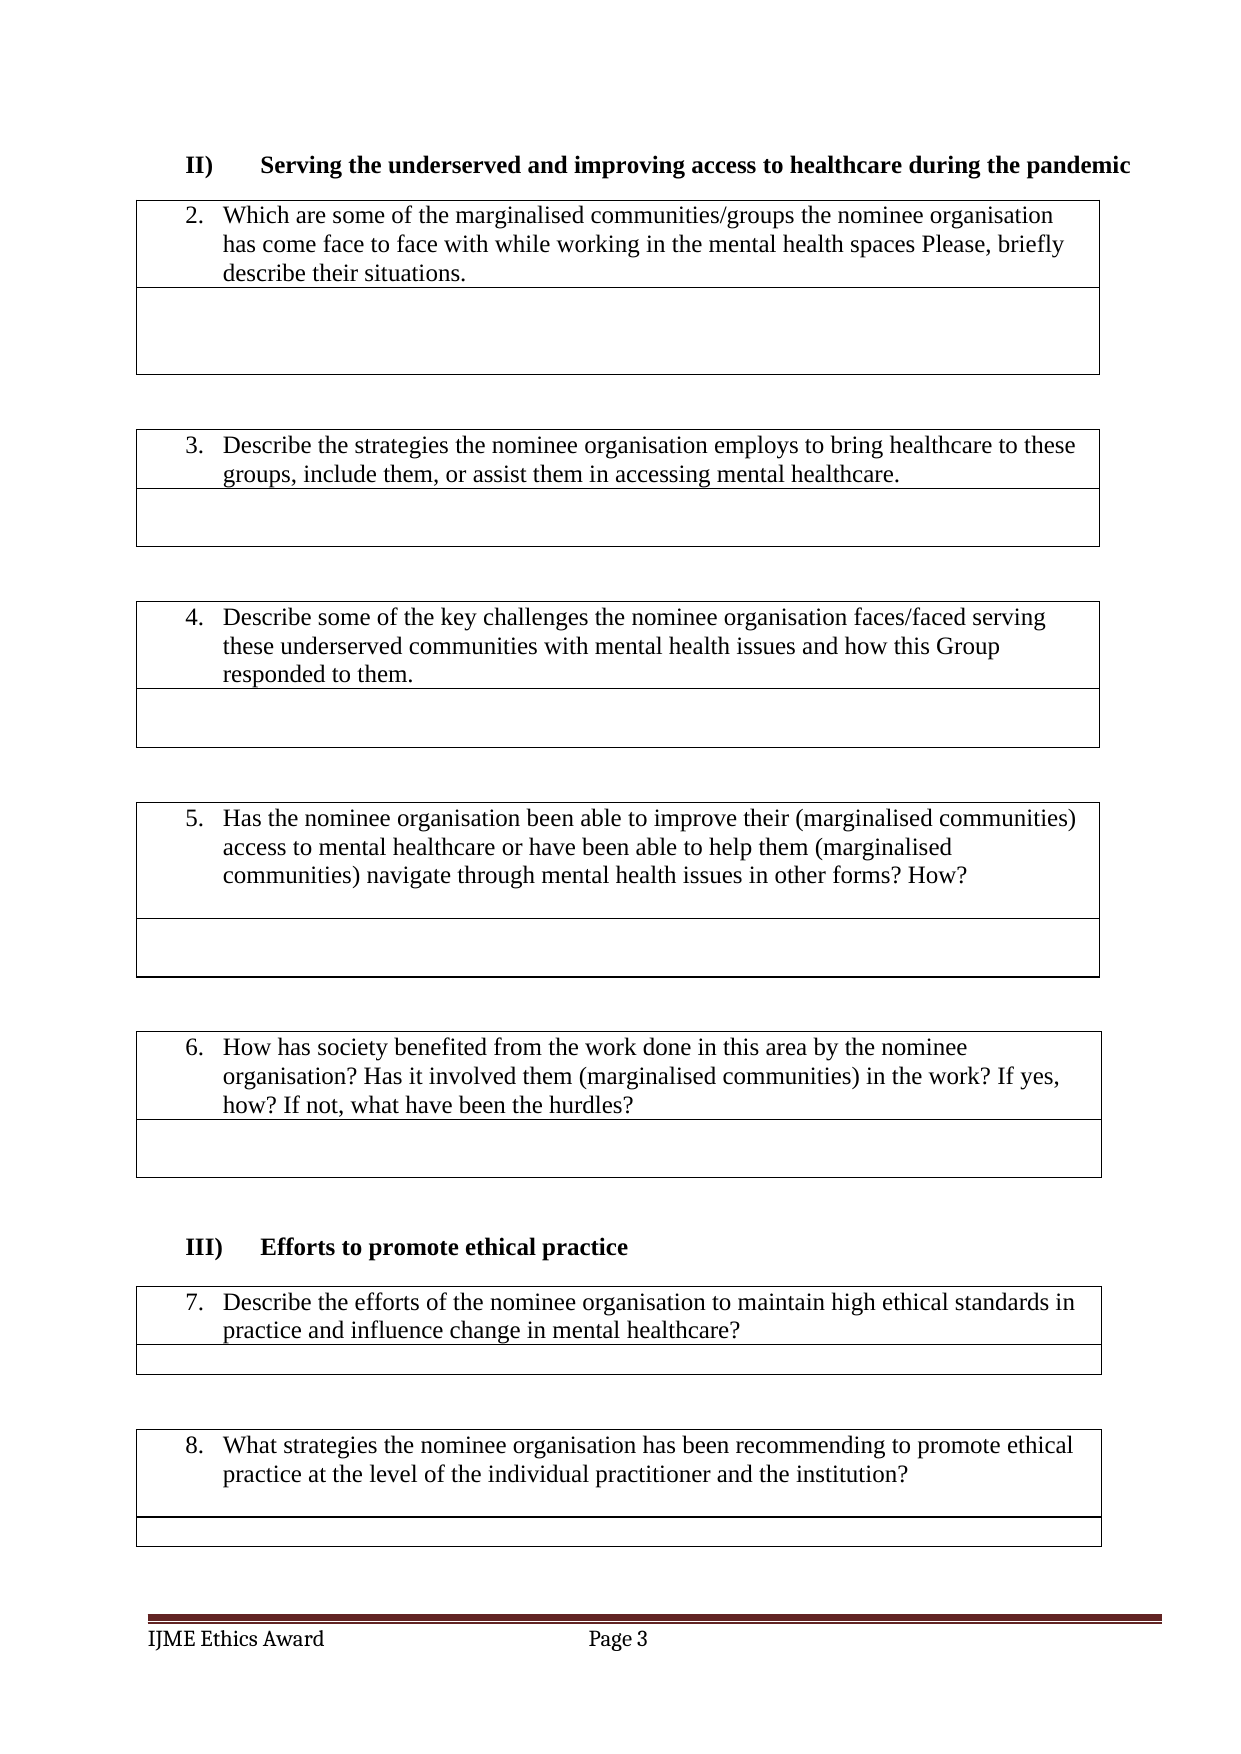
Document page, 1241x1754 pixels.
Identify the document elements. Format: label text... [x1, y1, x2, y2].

table_header What strategies the nominee organisation has been recommending to promote ethical practice at the level of the individual practitioner and the institution? [137, 1430, 1101, 1516]
table_cell [137, 689, 1099, 747]
list Efforts to promote ethical practice [185, 1232, 1162, 1261]
table_cell [137, 919, 1099, 976]
table_cell [137, 288, 1099, 374]
table_header How has society benefited from the work done in this area by the nominee organisation? Has it involved them (marginalised communities) in the work? If yes, how? If not, what have been the hurdles? [137, 1032, 1101, 1118]
table_header Has the nominee organisation been able to improve their (marginalised communities) access to mental healthcare or have been able to help them (marginalised communities) navigate through mental health issues in other forms? How? [137, 803, 1099, 918]
table_cell [137, 1518, 1101, 1546]
table_header Describe the efforts of the nominee organisation to maintain high ethical standards in practice and influence change in mental healthcare? [137, 1287, 1101, 1344]
table_cell [137, 489, 1099, 546]
table_header Describe some of the key challenges the nominee organisation faces/faced serving these underserved communities with mental health issues and how this Group responded to them. [137, 602, 1099, 688]
table_header Describe the strategies the nominee organisation employs to bring healthcare to these groups, include them, or assist them in accessing mental healthcare. [137, 430, 1099, 488]
table_header Which are some of the marginalised communities/groups the nominee organisation has come face to face with while working in the mental health spaces Please, briefly describe their situations. [137, 201, 1099, 287]
list Serving the underserved and improving access to healthcare during the pandemic [185, 150, 1162, 179]
table_cell [137, 1120, 1101, 1177]
table_cell [137, 1345, 1101, 1374]
